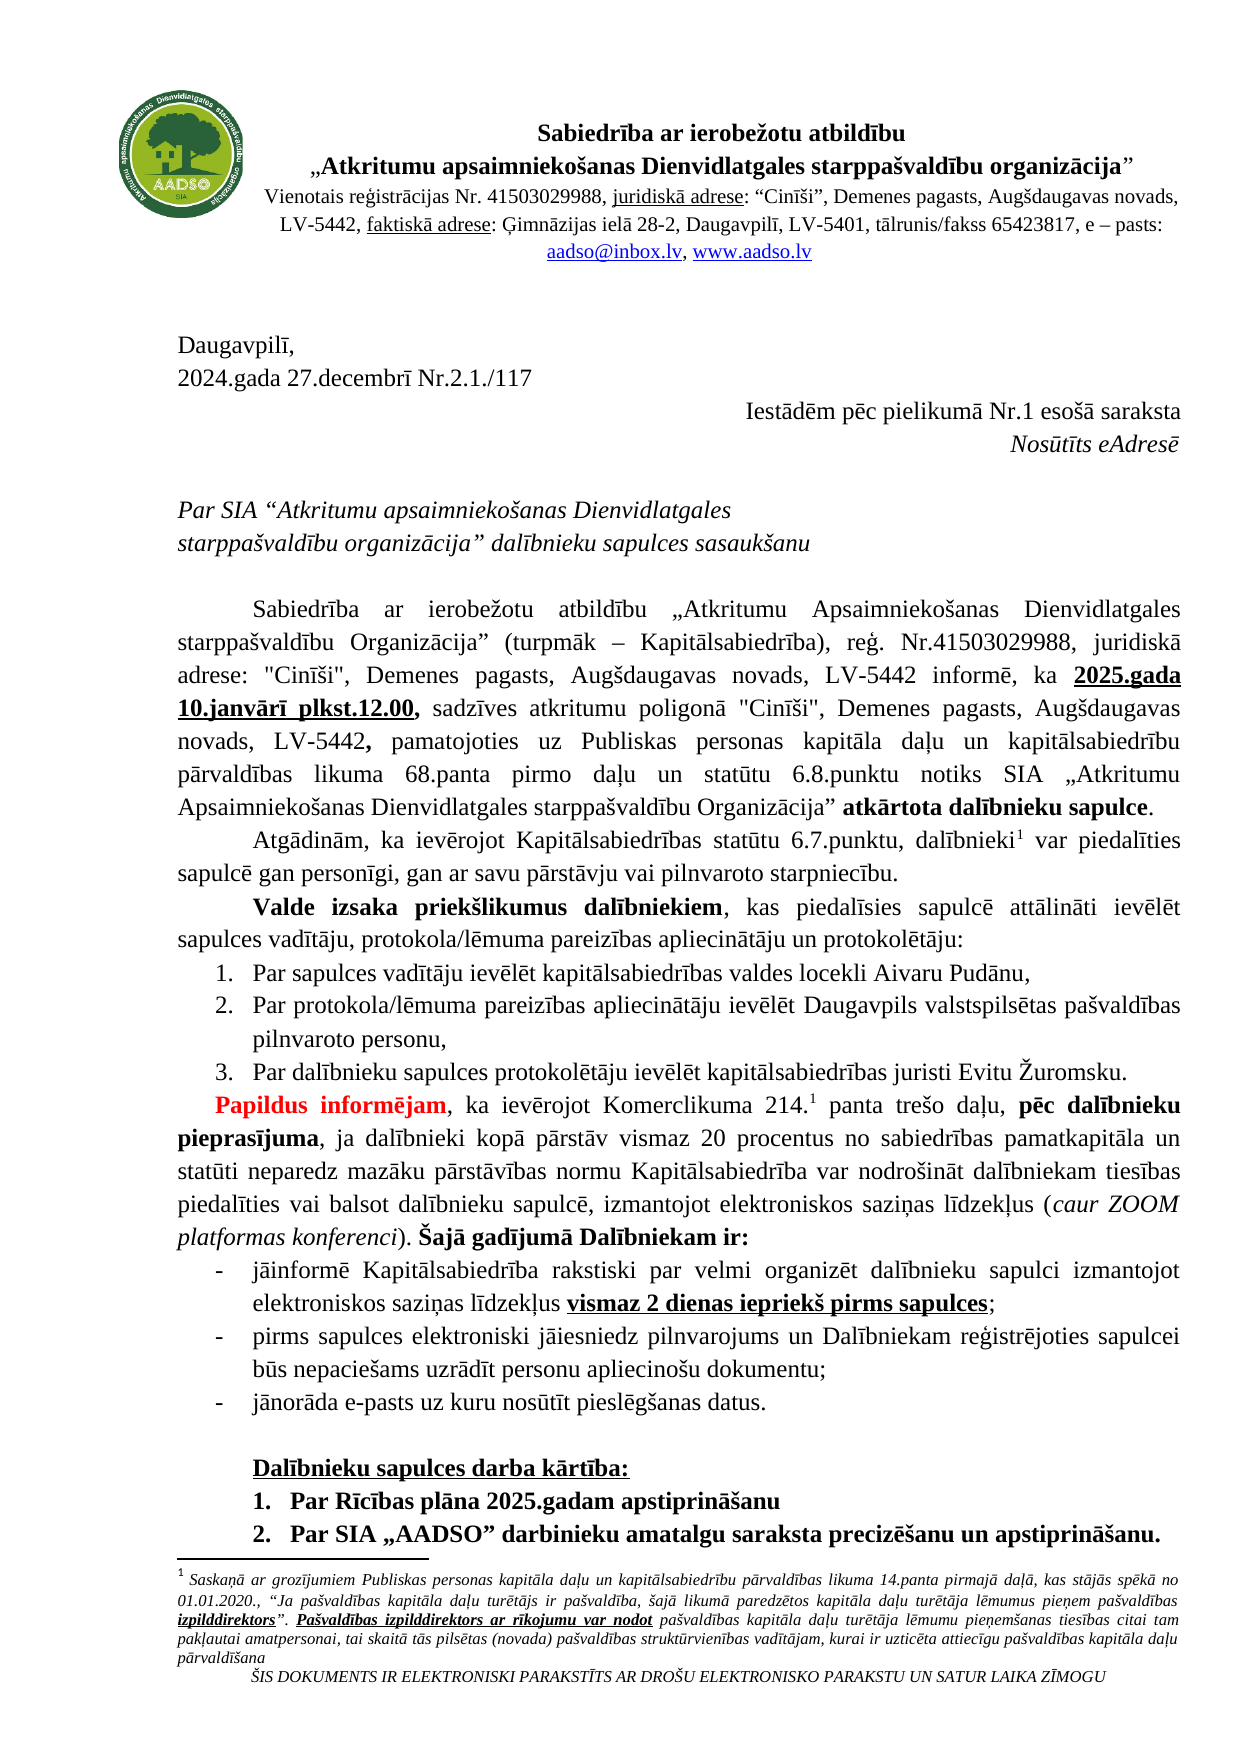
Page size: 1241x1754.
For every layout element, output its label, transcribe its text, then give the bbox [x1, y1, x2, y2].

text „Atkritumu apsaimniekošanas Dienvidlatgales starppašvaldību organizācija” [243, 151, 1181, 180]
text Par SIA “Atkritumu apsaimniekošanas Dienvidlatgales [177, 495, 1181, 524]
list jāinformē Kapitālsabiedrība rakstiski par velmi organizēt dalībnieku sapulci izmantojot elektroniskos saziņas līdzekļus vismaz 2 dienas iepriekš pirms sapulces; [215, 1255, 1181, 1317]
text Daugavpilī, [177, 330, 1181, 359]
list Par Rīcības plāna 2025.gadam apstiprināšanu [252, 1486, 1181, 1515]
text starppašvaldību organizācija” dalībnieku sapulces sasaukšanu [177, 528, 1181, 557]
list pirms sapulces elektroniski jāiesniedz pilnvarojums un Dalībniekam reģistrējoties sapulcei būs nepaciešams uzrādīt personu apliecinošu dokumentu; [215, 1321, 1181, 1383]
text Sabiedrība ar ierobežotu atbildību [243, 118, 1181, 147]
list Par dalībnieku sapulces protokolētāju ievēlēt kapitālsabiedrības juristi Evitu Žuromsku. [215, 1057, 1181, 1085]
list Par SIA „AADSO” darbinieku amatalgu saraksta precizēšanu un apstiprināšanu. [252, 1519, 1181, 1548]
list jānorāda e-pasts uz kuru nosūtīt pieslēgšanas datus. [215, 1387, 1181, 1416]
text Iestādēm pēc pielikumā Nr.1 esošā saraksta [177, 396, 1181, 425]
text Vienotais reģistrācijas Nr. 41503029988, juridiskā adrese: “Cinīši”, Demenes pagasts, Augšdaugavas novads, LV-5442, faktiskā adrese: Ģimnāzijas ielā 28-2, Daugavpilī, LV-5401, tālrunis/fakss 65423817, e – pasts: aadso@inbox.lv, www.aadso.lv [177, 184, 1181, 263]
text Dalībnieku sapulces darba kārtība: [252, 1453, 1181, 1482]
text Valde izsaka priekšlikumus dalībniekiem, kas piedalīsies sapulcē attālināti ievēlēt sapulces vadītāju, protokola/lēmuma pareizības apliecinātāju un protokolētāju: [177, 892, 1181, 953]
text Atgādinām, ka ievērojot Kapitālsabiedrības statūtu 6.7.punktu, dalībnieki var piedalīties sapulcē gan personīgi, gan ar savu pārstāvju vai pilnvaroto starpniecību. [177, 826, 1181, 887]
text Sabiedrība ar ierobežotu atbildību „Atkritumu Apsaimniekošanas Dienvidlatgales starppašvaldību Organizācija” (turpmāk – Kapitālsabiedrība), reģ. Nr.41503029988, juridiskā adrese: "Cinīši", Demenes pagasts, Augšdaugavas novads, LV-5442 informē, ka 2025.gada 10.janvārī plkst.12.00, sadzīves atkritumu poligonā "Cinīši", Demenes pagasts, Augšdaugavas novads, LV-5442, pamatojoties uz Publiskas personas kapitāla daļu un kapitālsabiedrību pārvaldības likuma 68.panta pirmo daļu un statūtu 6.8.punktu notiks SIA „Atkritumu Apsaimniekošanas Dienvidlatgales starppašvaldību Organizācija” atkārtota dalībnieku sapulce. [177, 594, 1181, 821]
text 2024.gada 27.decembrī Nr.2.1./117 [177, 363, 1181, 392]
text Papildus informējam, ka ievērojot Komerclikuma 214.1 panta trešo daļu, pēc dalībnieku pieprasījuma, ja dalībnieki kopā pārstāv vismaz 20 procentus no sabiedrības pamatkapitāla un statūti neparedz mazāku pārstāvības normu Kapitālsabiedrība var nodrošināt dalībniekam tiesības piedalīties vai balsot dalībnieku sapulcē, izmantojot elektroniskos saziņas līdzekļus (caur ZOOM platformas konferenci). Šajā gadījumā Dalībniekam ir: [177, 1090, 1181, 1251]
list Par sapulces vadītāju ievēlēt kapitālsabiedrības valdes locekli Aivaru Pudānu, [215, 958, 1181, 986]
list Par protokola/lēmuma pareizības apliecinātāju ievēlēt Daugavpils valstspilsētas pašvaldības pilnvaroto personu, [215, 991, 1181, 1052]
picture [117, 90, 243, 216]
text Nosūtīts eAdresē [177, 429, 1181, 458]
